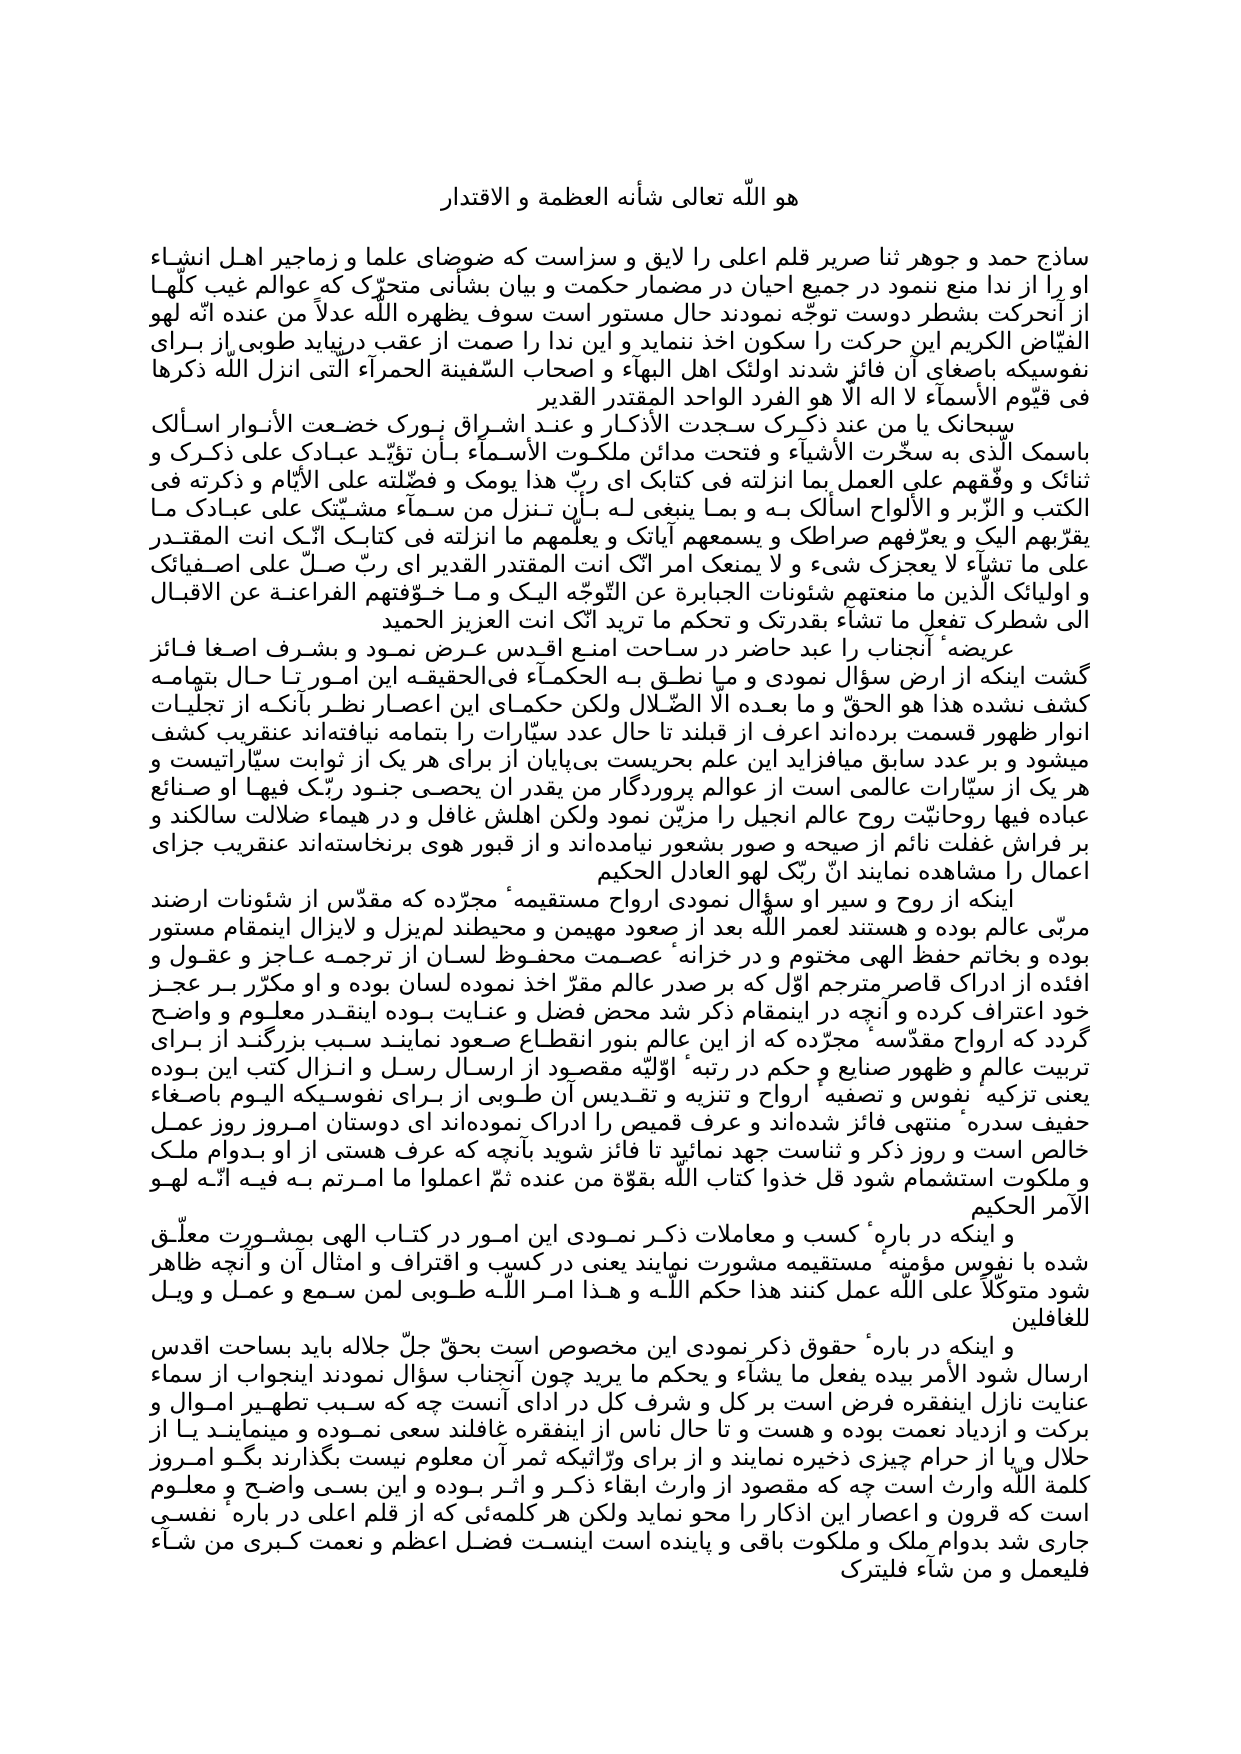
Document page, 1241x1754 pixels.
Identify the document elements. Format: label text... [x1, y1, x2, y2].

text هو اللّه تعالی شأنه العظمة و الاقتدار [150, 183, 1090, 211]
text ساذج حمد و جوهر ثنا صریر قلم اعلی را لایق و سزاست که ضوضای علما و زماجیر اهل انشاء او را از ندا منع ننمود در جمیع احیان در مضمار حکمت و بیان بشأنی متحرّک که عوالم غیب کلّها از آنحرکت بشطر دوست توجّه نمودند حال مستور است سوف یظهره اللّه عدلاً من عنده انّه لهو الفیّاض الکریم این حرکت را سکون اخذ ننماید و این ندا را صمت از عقب درنیاید طوبی از برای نفوسیکه باصغای آن فائز شدند اولئک اهل البهآء و اصحاب السّفینة الحمرآء الّتی انزل اللّه ذکرها فی قیّوم الأسمآء لا اله الّا هو الفرد الواحد المقتدر القدیر [150, 243, 1090, 411]
text سبحانک یا من عند ذکرک سجدت الأذکار و عند اشراق نورک خضعت الأنوار اسألک باسمک الّذی به سخّرت الأشیآء و فتحت مدائن ملکوت الأسمآء بأن تؤیّد عبادک علی ذکرک و ثنائک و وفّقهم علی العمل بما انزلته فی کتابک ای ربّ هذا یومک و فضّلته علی الأیّام و ذکرته فی الکتب و الزّبر و الألواح اسألک به و بما ینبغی له بأن تنزل من سمآء مشیّتک علی عبادک ما یقرّبهم الیک و یعرّفهم صراطک و یسمعهم آیاتک و یعلّمهم ما انزلته فی کتابک انّک انت المقتدر علی ما تشآء لا یعجزک شیء و لا یمنعک امر انّک انت المقتدر القدیر ای ربّ صلّ علی اصفیائک و اولیائک الّذین ما منعتهم شئونات الجبابرة عن التّوجّه الیک و ما خوّفتهم الفراعنة عن الاقبال الی شطرک تفعل ما تشآء بقدرتک و تحکم ما ترید انّک انت العزیز الحمید [150, 411, 1090, 634]
text عریضهٴ آنجناب را عبد حاضر در ساحت امنع اقدس عرض نمود و بشرف اصغا فائز گشت اینکه از ارض سؤال نمودی و ما نطق به الحکمآء فی‌الحقیقه این امور تا حال بتمامه کشف نشده هذا هو الحقّ و ما بعده الّا الضّلال ولکن حکمای این اعصار نظر بآنکه از تجلّیات انوار ظهور قسمت برده‌اند اعرف از قبلند تا حال عدد سیّارات را بتمامه نیافته‌اند عنقریب کشف میشود و بر عدد سابق میافزاید این علم بحریست بی‌پایان از برای هر یک از ثوابت سیّاراتیست و هر یک از سیّارات عالمی است از عوالم پروردگار من یقدر ان یحصی جنود ربّک فیها او صنائع عباده فیها روحانیّت روح عالم انجیل را مزیّن نمود ولکن اهلش غافل و در هیماء ضلالت سالکند و بر فراش غفلت نائم از صیحه و صور بشعور نیامده‌اند و از قبور هوی برنخاسته‌اند عنقریب جزای اعمال را مشاهده نمایند انّ ربّک لهو العادل الحکیم [150, 634, 1090, 885]
text اینکه از روح و سیر او سؤال نمودی ارواح مستقیمهٴ مجرّده که مقدّس از شئونات ارضند مربّی عالم بوده و هستند لعمر اللّه بعد از صعود مهیمن و محیطند لم‌یزل و لایزال اینمقام مستور بوده و بخاتم حفظ الهی مختوم و در خزانهٴ عصمت محفوظ لسان از ترجمه عاجز و عقول و افئده از ادراک قاصر مترجم اوّل که بر صدر عالم مقرّ اخذ نموده لسان بوده و او مکرّر بر عجز خود اعتراف کرده و آنچه در اینمقام ذکر شد محض فضل و عنایت بوده اینقدر معلوم و واضح گردد که ارواح مقدّسهٴ مجرّده که از این عالم بنور انقطاع صعود نمایند سبب بزرگند از برای تربیت عالم و ظهور صنایع و حکم در رتبهٴ اوّلیّه مقصود از ارسال رسل و انزال کتب این بوده یعنی تزکیهٴ نفوس و تصفیهٴ ارواح و تنزیه و تقدیس آن طوبی از برای نفوسیکه الیوم باصغاء حفیف سدرهٴ منتهی فائز شده‌اند و عرف قمیص را ادراک نموده‌اند ای دوستان امروز روز عمل خالص است و روز ذکر و ثناست جهد نمائید تا فائز شوید بآنچه که عرف هستی از او بدوام ملک و ملکوت استشمام شود قل خذوا کتاب اللّه بقوّة من عنده ثمّ اعملوا ما امرتم به فیه انّه لهو الآمر الحکیم [150, 885, 1090, 1220]
text و اینکه در بارهٴ حقوق ذکر نمودی این مخصوص است بحقّ جلّ جلاله باید بساحت اقدس ارسال شود الأمر بیده یفعل ما یشآء و یحکم ما یرید چون آنجناب سؤال نمودند اینجواب از سماء عنایت نازل اینفقره فرض است بر کل و شرف کل در ادای آنست چه که سبب تطهیر اموال و برکت و ازدیاد نعمت بوده و هست و تا حال ناس از اینفقره غافلند سعی نموده و مینمایند یا از حلال و یا از حرام چیزی ذخیره نمایند و از برای ورّاثیکه ثمر آن معلوم نیست بگذارند بگو امروز کلمة اللّه وارث است چه که مقصود از وارث ابقاء ذکر و اثر بوده و این بسی واضح و معلوم است که قرون و اعصار این اذکار را محو نماید ولکن هر کلمه‌ئی که از قلم اعلی در بارهٴ نفسی جاری شد بدوام ملک و ملکوت باقی و پاینده است اینست فضل اعظم و نعمت کبری من شآء فلیعمل و من شآء فلیترک [150, 1332, 1090, 1583]
text و اینکه در بارهٴ کسب و معاملات ذکر نمودی این امور در کتاب الهی بمشورت معلّق شده با نفوس مؤمنهٴ مستقیمه مشورت نمایند یعنی در کسب و اقتراف و امثال آن و آنچه ظاهر شود متوکّلاً علی اللّه عمل کنند هذا حکم اللّه و هذا امر اللّه طوبی لمن سمع و عمل و ویل للغافلین [150, 1220, 1090, 1332]
